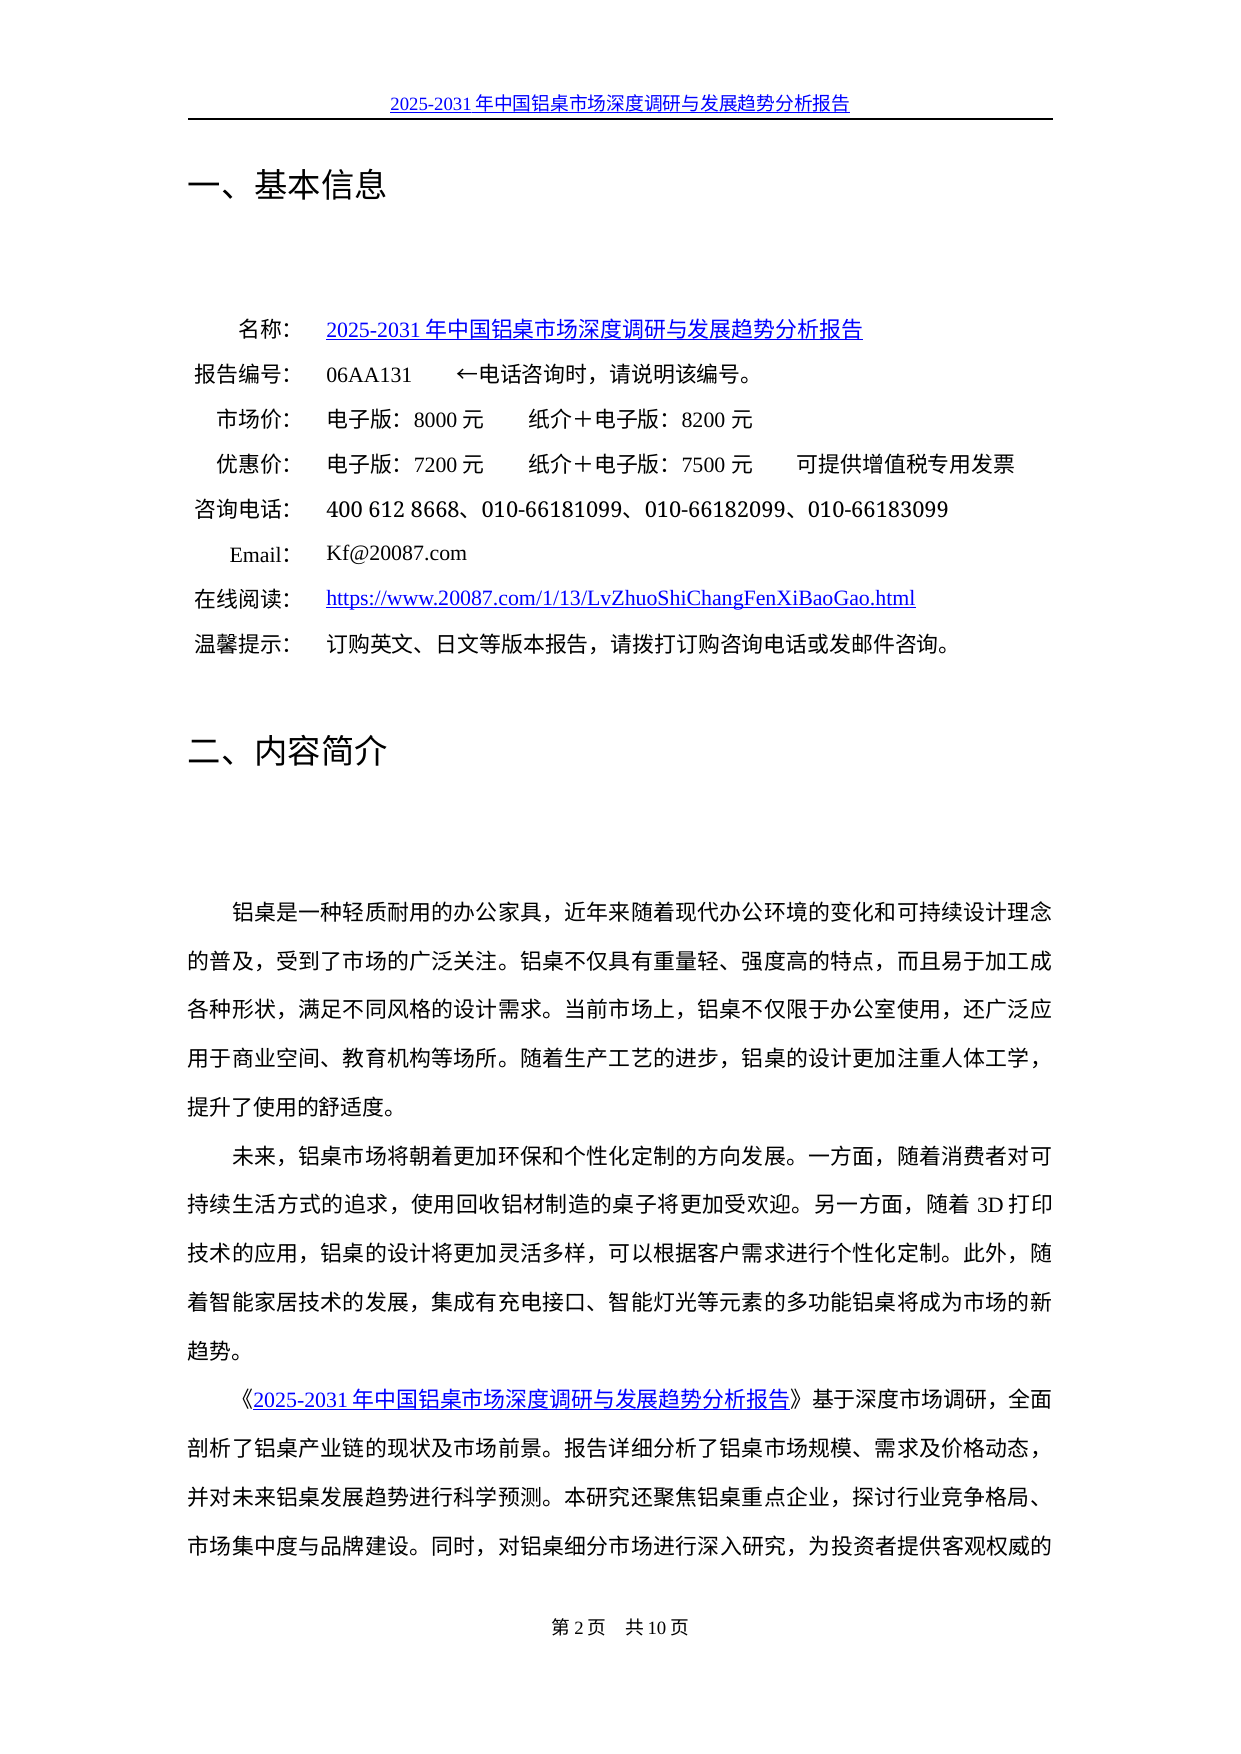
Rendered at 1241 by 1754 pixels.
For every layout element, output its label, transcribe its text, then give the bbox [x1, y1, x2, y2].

table_cell [315, 582, 1073, 627]
table_cell 电子版：8000 元 纸介＋电子版：8200 元 [315, 402, 1073, 447]
table_cell 06AA131 ←电话咨询时，请说明该编号。 [315, 357, 1073, 402]
table_cell 市场价： [167, 402, 315, 447]
table_cell 温馨提示： [167, 627, 315, 672]
table_cell 400 612 8668、010-66181099、010-66182099、010-66183099 [315, 492, 1073, 537]
table_cell Kf@20087.com [315, 537, 1073, 582]
table_cell 订购英文、日文等版本报告，请拨打订购咨询电话或发邮件咨询。 [315, 627, 1073, 672]
table_cell Email： [167, 537, 315, 582]
table_header 名称： [167, 312, 315, 357]
title 一、基本信息 [187, 150, 1053, 215]
table_cell 电子版：7200 元 纸介＋电子版：7500 元 可提供增值税专用发票 [315, 447, 1073, 492]
table_header 2025-2031年中国铝桌市场深度调研与发展趋势分析报告 [315, 312, 1073, 357]
table_cell 咨询电话： [167, 492, 315, 537]
table_cell 优惠价： [167, 447, 315, 492]
table_cell 在线阅读： [167, 582, 315, 627]
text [187, 894, 1053, 1561]
title 二、内容简介 [187, 717, 1053, 782]
table_cell 报告编号： [167, 357, 315, 402]
